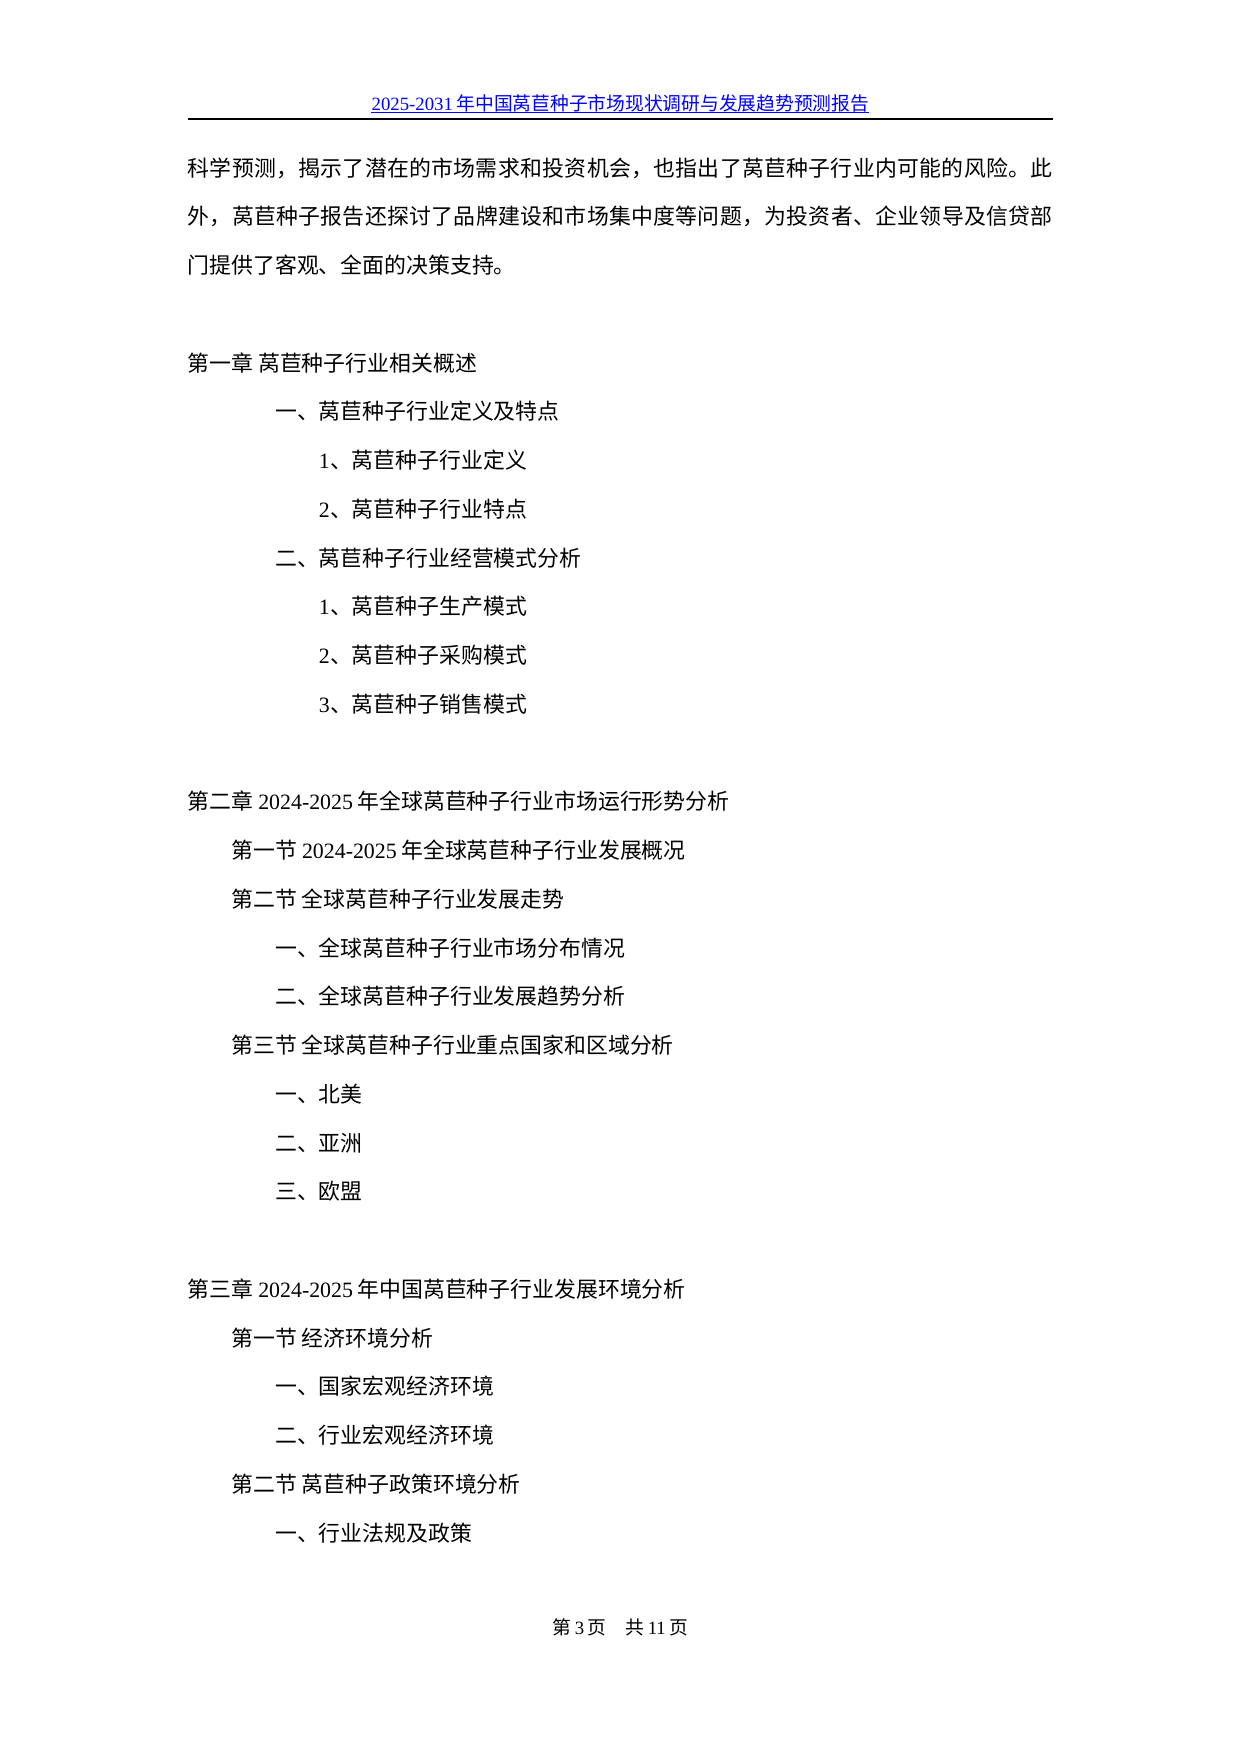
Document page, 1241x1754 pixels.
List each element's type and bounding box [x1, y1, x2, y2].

text [187, 150, 1053, 1548]
